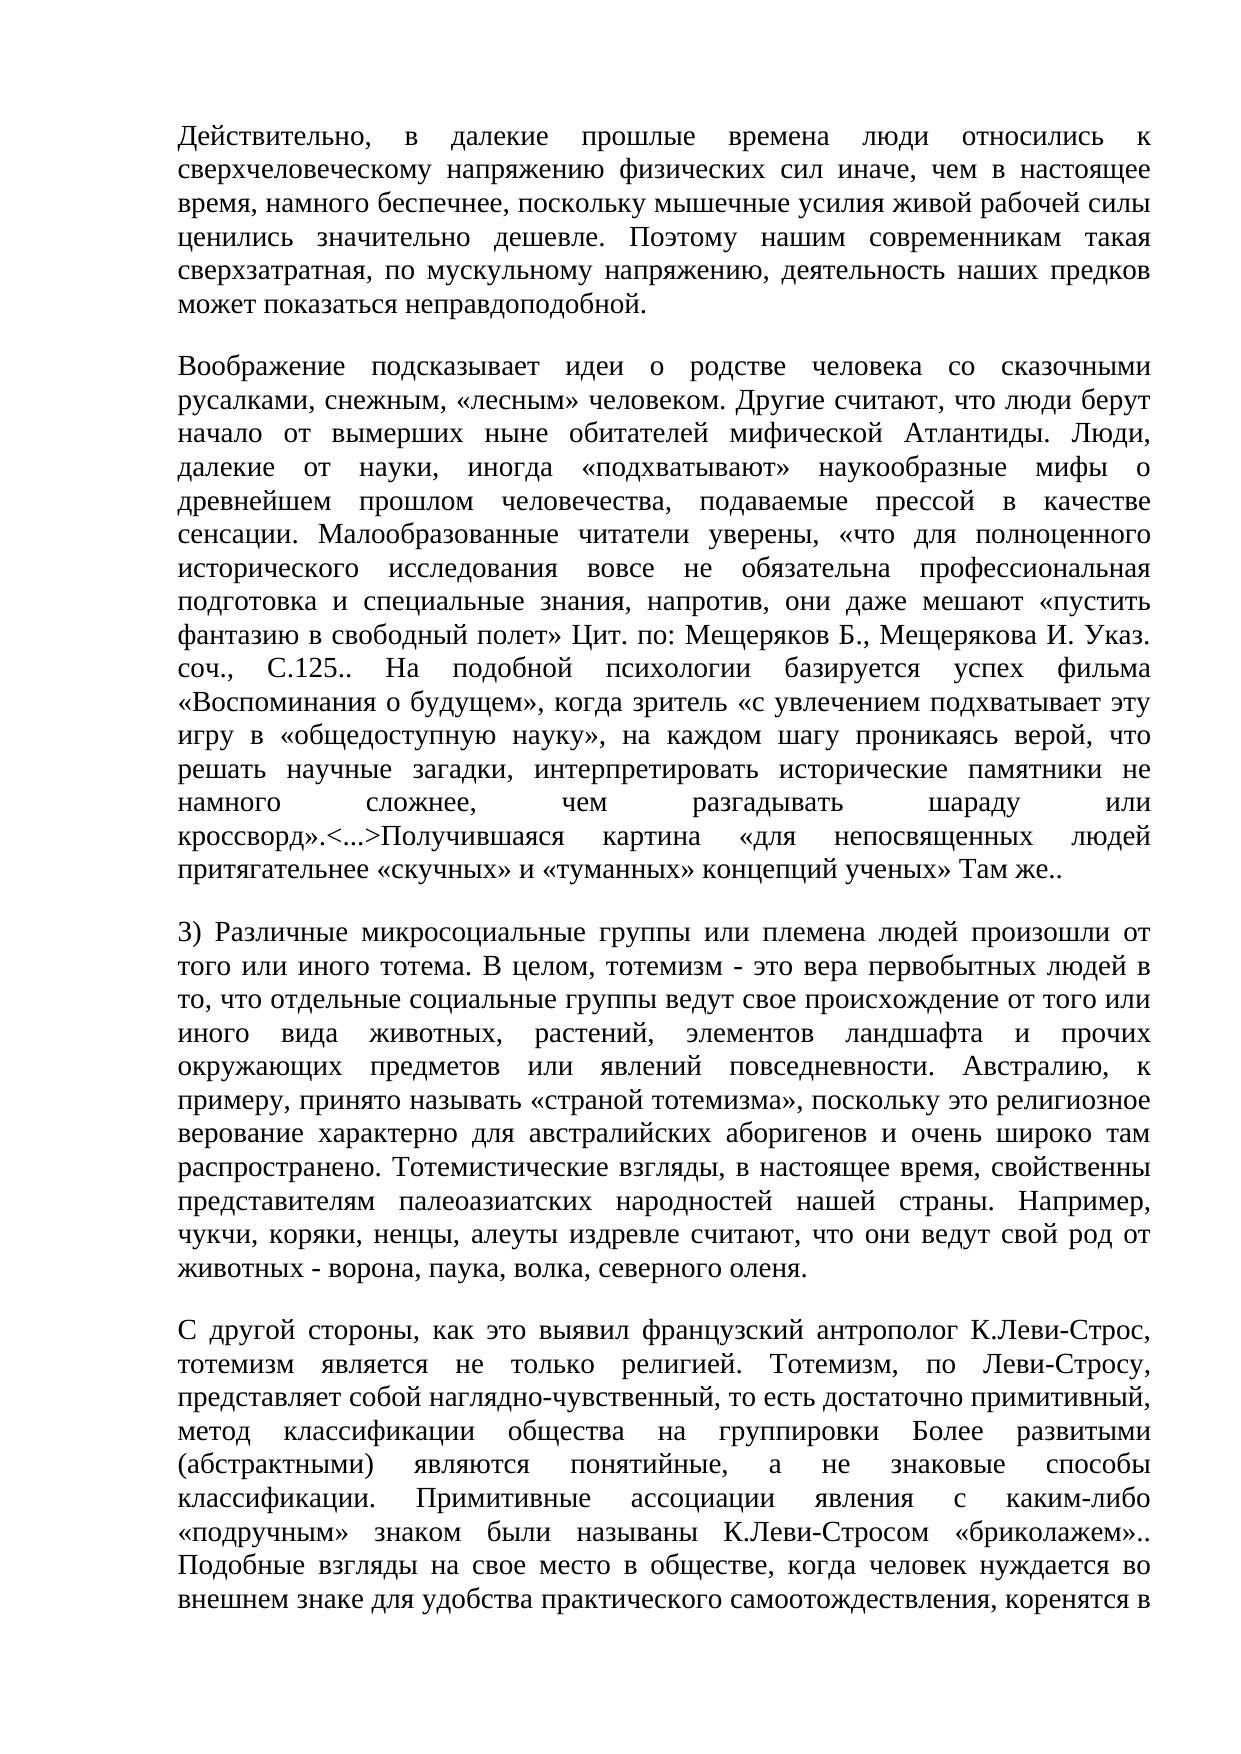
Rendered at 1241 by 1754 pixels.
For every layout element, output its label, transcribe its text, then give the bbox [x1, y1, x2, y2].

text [177, 1312, 1152, 1614]
text 3) Различные микросоциальные группы или племена людей произошли от того или иного тотема. В целом, тотемизм - это вера первобытных людей в то, что отдельные социальные группы ведут свое происхождение от того или иного вида животных, растений, элементов ландшафта и прочих окружающих предметов или явлений повседневности. Австралию, к примеру, принято называть «страной тотемизма», поскольку это религиозное верование характерно для австралийских аборигенов и очень широко там распространено. Тотемистические взгляды, в настоящее время, свойственны представителям палеоазиатских народностей нашей страны. Например, чукчи, коряки, ненцы, алеуты издревле считают, что они ведут свой род от животных - ворона, паука, волка, северного оленя. [177, 914, 1152, 1283]
text Воображение подсказывает идеи о родстве человека со сказочными русалками, снежным, «лесным» человеком. Другие считают, что люди берут начало от вымерших ныне обитателей мифической Атлантиды. Люди, далекие от науки, иногда «подхватывают» наукообразные мифы о древнейшем прошлом человечества, подаваемые прессой в качестве сенсации. Малообразованные читатели уверены, «что для полноценного исторического исследования вовсе не обязательна профессиональная подготовка и специальные знания, напротив, они даже мешают «пустить фантазию в свободный полет» Цит. по: Мещеряков Б., Мещерякова И. Указ. соч., С.125.. На подобной психологии базируется успех фильма «Воспоминания о будущем», когда зритель «с увлечением подхватывает эту игру в «общедоступную науку», на каждом шагу проникаясь верой, что решать научные загадки, интерпретировать исторические памятники не намного сложнее, чем разгадывать шараду или кроссворд».<...>Получившаяся картина «для непосвященных людей притягательнее «скучных» и «туманных» концепций ученых» Там же.. [177, 348, 1152, 885]
text Действительно, в далекие прошлые времена люди относились к сверхчеловеческому напряжению физических сил иначе, чем в настоящее время, намного беспечнее, поскольку мышечные усилия живой рабочей силы ценились значительно дешевле. Поэтому нашим современникам такая сверхзатратная, по мускульному напряжению, деятельность наших предков может показаться неправдоподобной. [177, 118, 1152, 319]
